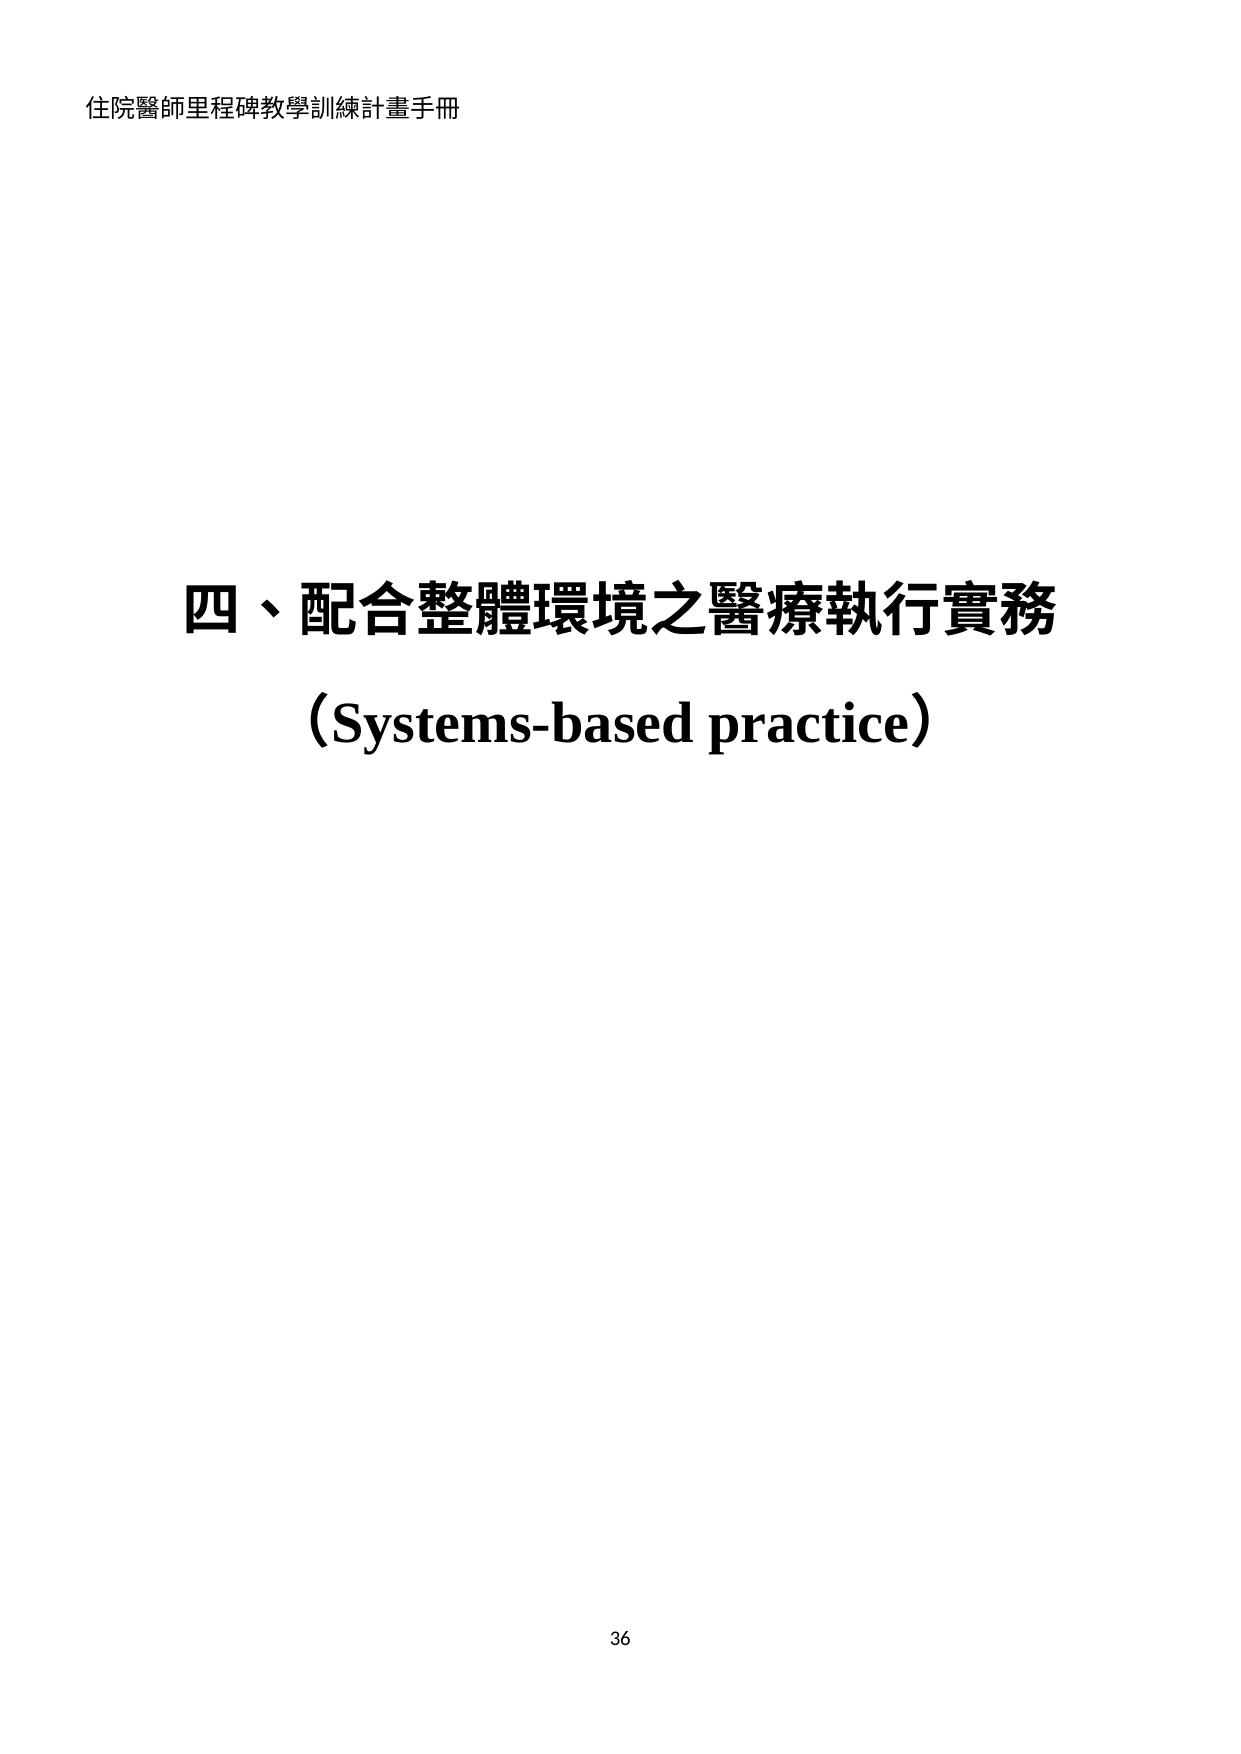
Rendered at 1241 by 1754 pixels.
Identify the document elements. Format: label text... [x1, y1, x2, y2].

text 四、配合整體環境之醫療執行實務 （Systems-based practice） [71, 549, 1169, 774]
